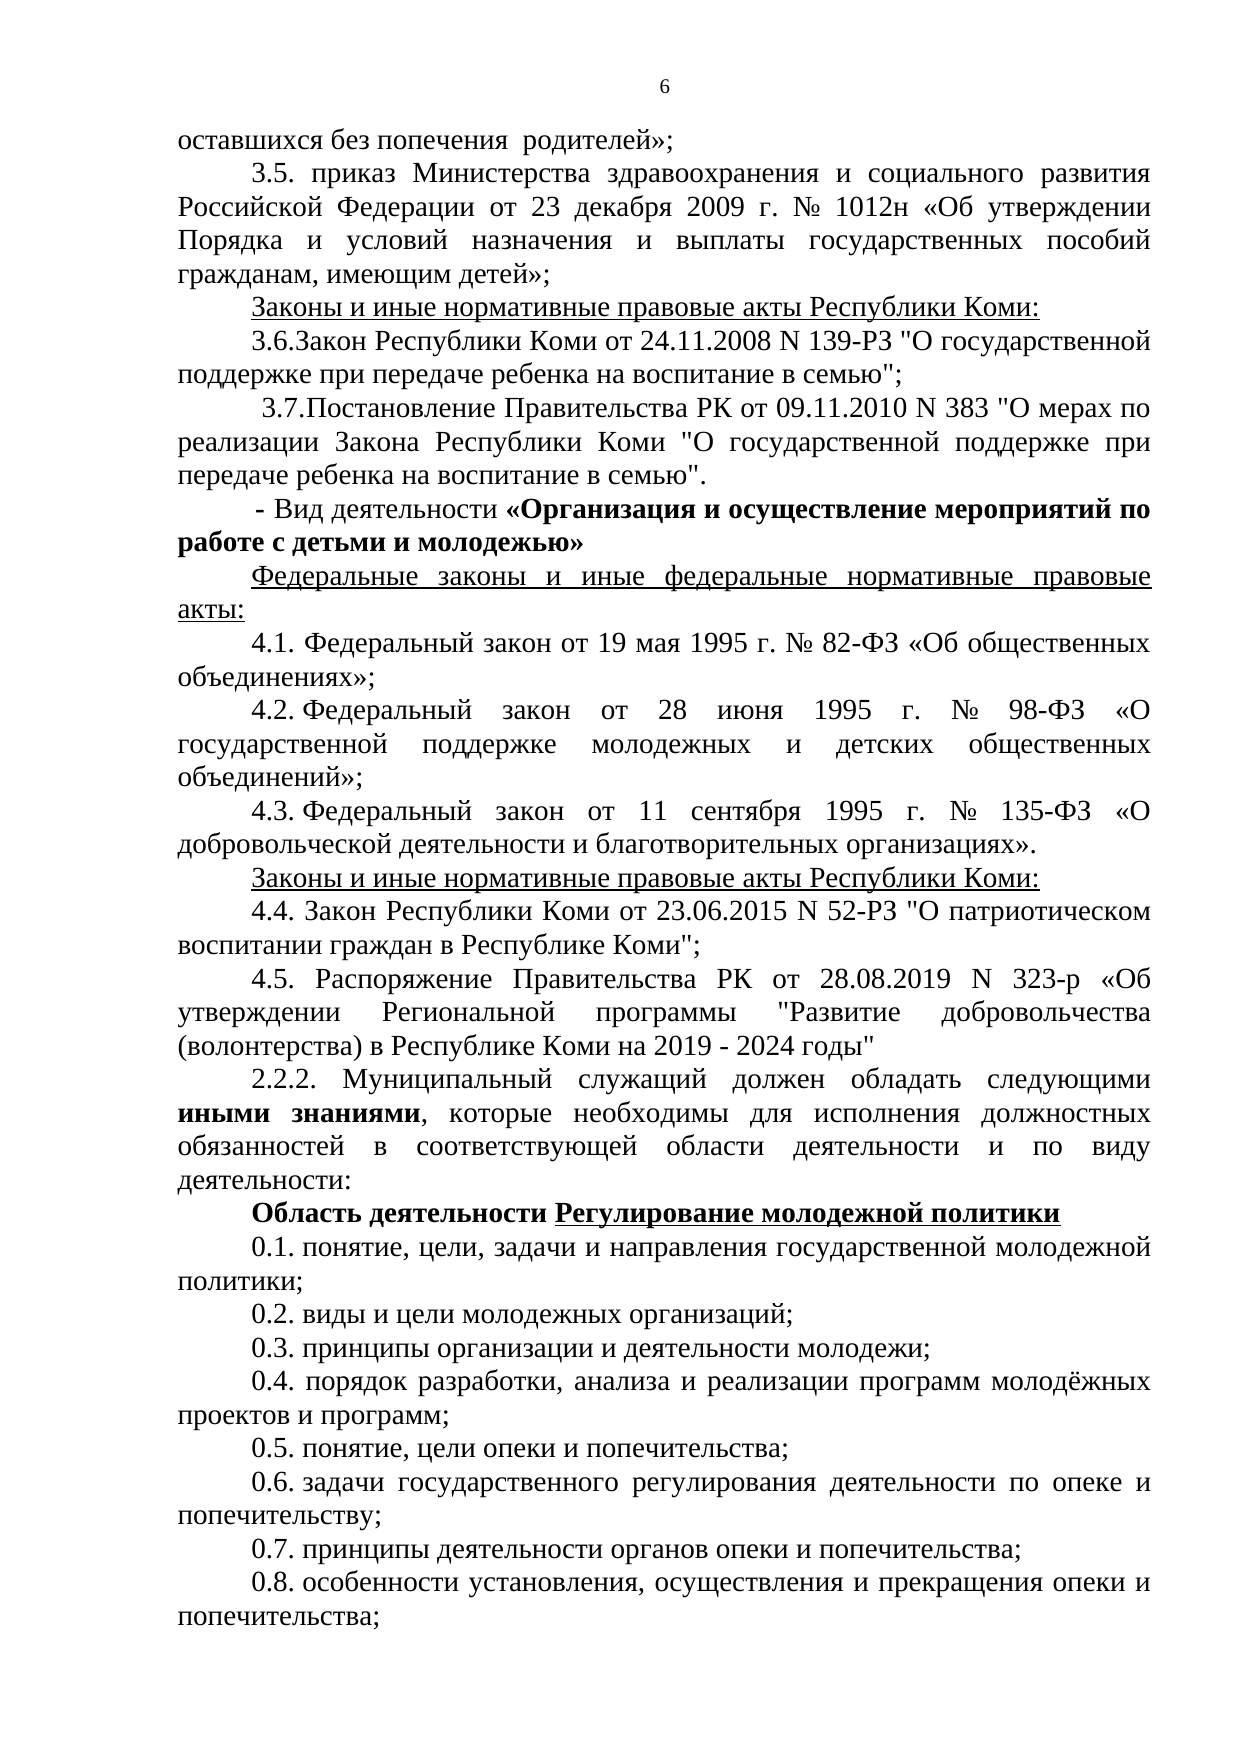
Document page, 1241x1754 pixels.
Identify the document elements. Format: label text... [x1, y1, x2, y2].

text 0.3. принципы организации и деятельности молодежи; [177, 1330, 1152, 1363]
text 0.8. особенности установления, осуществления и прекращения опеки и попечительства; [177, 1564, 1152, 1632]
text 3.7.Постановление Правительства РК от 09.11.2010 N 383 "О мерах по реализации Закона Республики Коми "О государственной поддержке при передаче ребенка на воспитание в семью". [177, 390, 1152, 491]
text 4.2. Федеральный закон от 28 июня 1995 г. № 98-ФЗ «О государственной поддержке молодежных и детских общественных объединений»; [177, 692, 1152, 793]
list 0.1. понятие, цели, задачи и направления государственной молодежной политики; [177, 1229, 1152, 1296]
text 0.4. порядок разработки, анализа и реализации программ молодёжных проектов и программ; [177, 1363, 1152, 1430]
text Законы и иные нормативные правовые акты Республики Коми: [177, 860, 1152, 893]
list 3.5. приказ Министерства здравоохранения и социального развития Российской Федерации от 23 декабря 2009 г. № 1012н «Об утверждении Порядка и условий назначения и выплаты государственных пособий гражданам, имеющим детей»; [177, 155, 1152, 289]
text 4.4. Закон Республики Коми от 23.06.2015 N 52-РЗ "О патриотическом воспитании граждан в Республике Коми"; [177, 893, 1152, 961]
text Федеральные законы и иные федеральные нормативные правовые акты: [177, 558, 1152, 625]
text - Вид деятельности «Организация и осуществление мероприятий по работе с детьми и молодежью» [177, 491, 1152, 558]
text 0.6. задачи государственного регулирования деятельности по опеке и попечительству; [177, 1464, 1152, 1531]
list 0.2. виды и цели молодежных организаций; [177, 1296, 1152, 1330]
text 0.7. принципы деятельности органов опеки и попечительства; [177, 1531, 1152, 1564]
text 4.1. Федеральный закон от 19 мая 1995 г. № 82-ФЗ «Об общественных объединениях»; [177, 625, 1152, 692]
text 3.6.Закон Республики Коми от 24.11.2008 N 139-РЗ "О государственной поддержке при передаче ребенка на воспитание в семью"; [177, 323, 1152, 390]
text Область деятельности Регулирование молодежной политики [177, 1196, 1152, 1229]
text 4.3. Федеральный закон от 11 сентября 1995 г. № 135-ФЗ «О добровольческой деятельности и благотворительных организациях». [177, 793, 1152, 860]
text 4.5. Распоряжение Правительства РК от 28.08.2019 N 323-р «Об утверждении Региональной программы "Развитие добровольчества (волонтерства) в Республике Коми на 2019 - 2024 годы" [177, 961, 1152, 1061]
text 0.5. понятие, цели опеки и попечительства; [177, 1430, 1152, 1464]
text Законы и иные нормативные правовые акты Республики Коми: [177, 289, 1152, 323]
list 2.2.2. Муниципальный служащий должен обладать следующими иными знаниями, которые необходимы для исполнения должностных обязанностей в соответствующей области деятельности и по виду деятельности: [177, 1061, 1152, 1196]
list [177, 122, 1152, 155]
